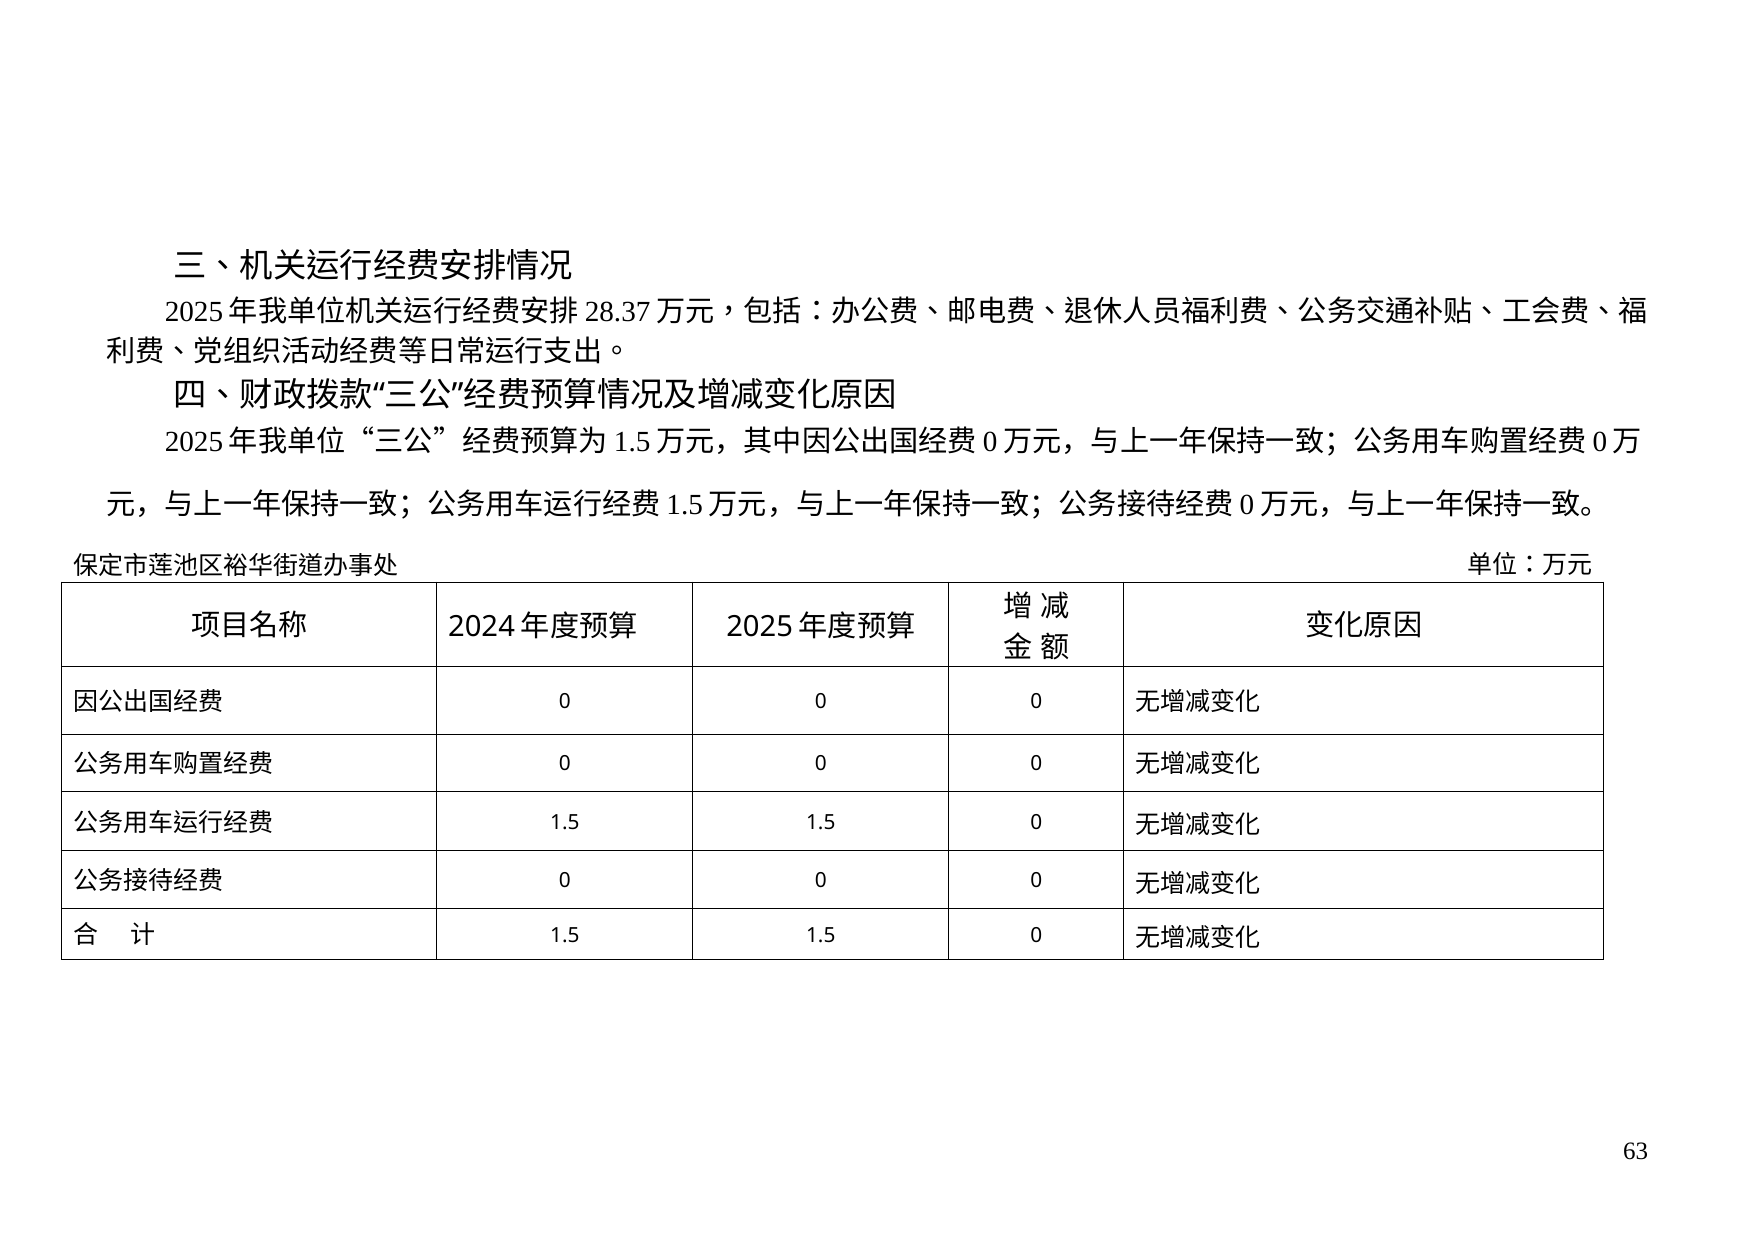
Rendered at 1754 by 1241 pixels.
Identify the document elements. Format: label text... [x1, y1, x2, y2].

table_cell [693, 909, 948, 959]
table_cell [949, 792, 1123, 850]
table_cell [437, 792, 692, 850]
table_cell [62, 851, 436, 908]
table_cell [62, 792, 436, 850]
list 2025年我单位机关运行经费安排28.37万元，包括：办公费、邮电费、退休人员福利费、公务交通补贴、工会费、福利费、党组织活动经费等日常运行支出。 [106, 288, 1648, 370]
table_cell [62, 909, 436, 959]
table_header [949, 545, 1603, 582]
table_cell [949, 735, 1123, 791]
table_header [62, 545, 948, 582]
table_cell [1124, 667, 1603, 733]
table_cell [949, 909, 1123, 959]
list 财政拨款“三公”经费预算情况及增减变化原因 [106, 371, 1648, 416]
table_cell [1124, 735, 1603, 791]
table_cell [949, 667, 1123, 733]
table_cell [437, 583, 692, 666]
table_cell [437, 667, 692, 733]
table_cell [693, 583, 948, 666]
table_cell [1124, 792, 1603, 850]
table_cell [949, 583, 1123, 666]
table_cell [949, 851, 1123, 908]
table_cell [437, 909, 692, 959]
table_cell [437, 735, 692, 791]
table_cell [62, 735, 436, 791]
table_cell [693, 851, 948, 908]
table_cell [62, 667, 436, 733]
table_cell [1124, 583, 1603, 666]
list 机关运行经费安排情况 [106, 241, 1648, 287]
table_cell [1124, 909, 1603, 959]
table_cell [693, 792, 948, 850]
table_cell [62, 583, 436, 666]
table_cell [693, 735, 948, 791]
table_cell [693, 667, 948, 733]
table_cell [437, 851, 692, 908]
list 2025年我单位“三公”经费预算为1.5万元，其中因公出国经费0万元，与上一年保持一致；公务用车购置经费0万元，与上一年保持一致；公务用车运行经费1.5万元，与上一年保持一致；公务接待经费0万元，与上一年保持一致。 [106, 417, 1648, 523]
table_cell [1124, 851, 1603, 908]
